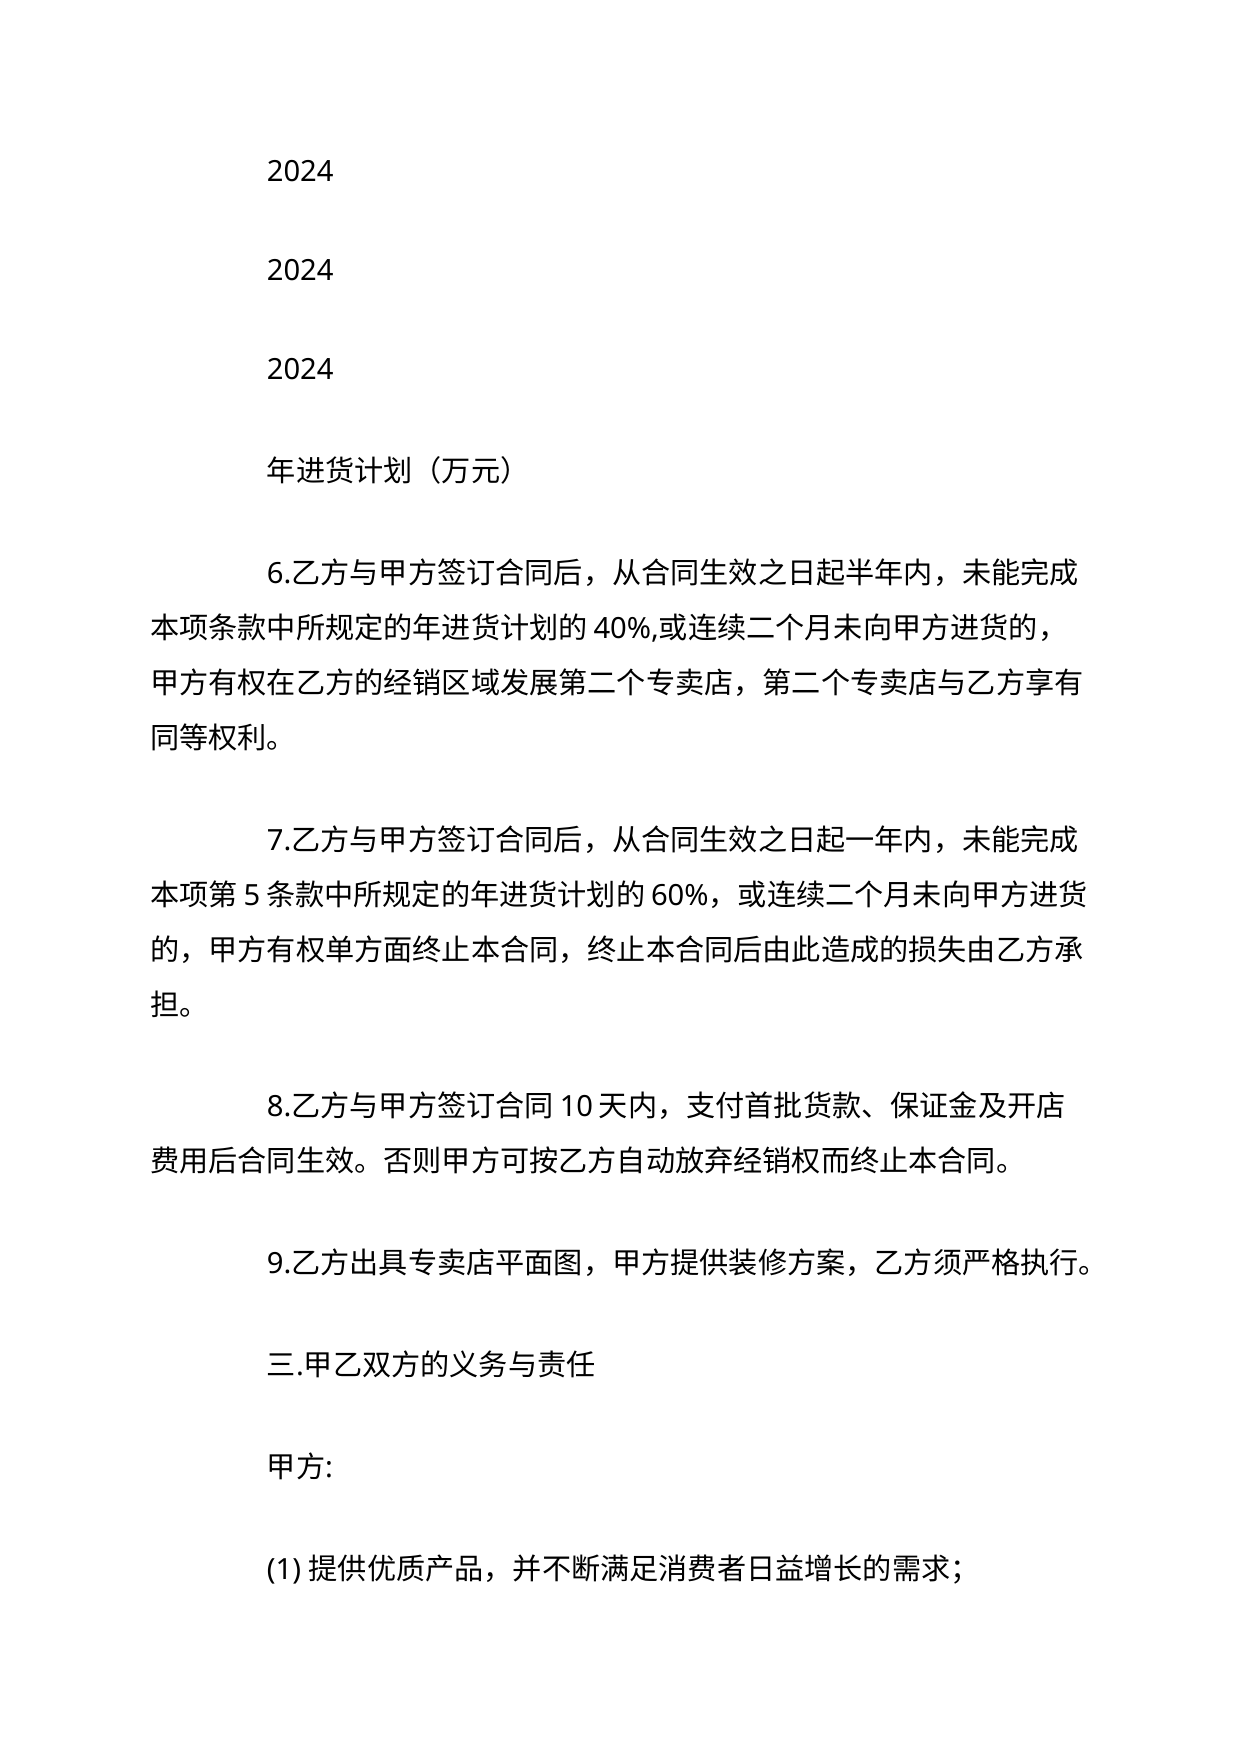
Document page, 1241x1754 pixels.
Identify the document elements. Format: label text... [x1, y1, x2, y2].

text 9.乙方出具专卖店平面图，甲方提供装修方案，乙方须严格执行。 [150, 1240, 1090, 1282]
text 7.乙方与甲方签订合同后，从合同生效之日起一年内，未能完成本项第5条款中所规定的年进货计划的60%，或连续二个月未向甲方进货的，甲方有权单方面终止本合同，终止本合同后由此造成的损失由乙方承担。 [150, 816, 1090, 1023]
text 2024 [150, 150, 1090, 190]
text 8.乙方与甲方签订合同10天内，支付首批货款、保证金及开店费用后合同生效。否则甲方可按乙方自动放弃经销权而终止本合同。 [150, 1083, 1090, 1180]
text 2024 [150, 249, 1090, 289]
text (1) 提供优质产品，并不断满足消费者日益增长的需求； [150, 1546, 1090, 1588]
text 6.乙方与甲方签订合同后，从合同生效之日起半年内，未能完成本项条款中所规定的年进货计划的40%,或连续二个月未向甲方进货的，甲方有权在乙方的经销区域发展第二个专卖店，第二个专卖店与乙方享有同等权利。 [150, 549, 1090, 757]
text 三.甲乙双方的义务与责任 [150, 1342, 1090, 1384]
text 2024 [150, 348, 1090, 388]
text 甲方: [150, 1444, 1090, 1486]
text 年进货计划（万元） [150, 448, 1090, 490]
